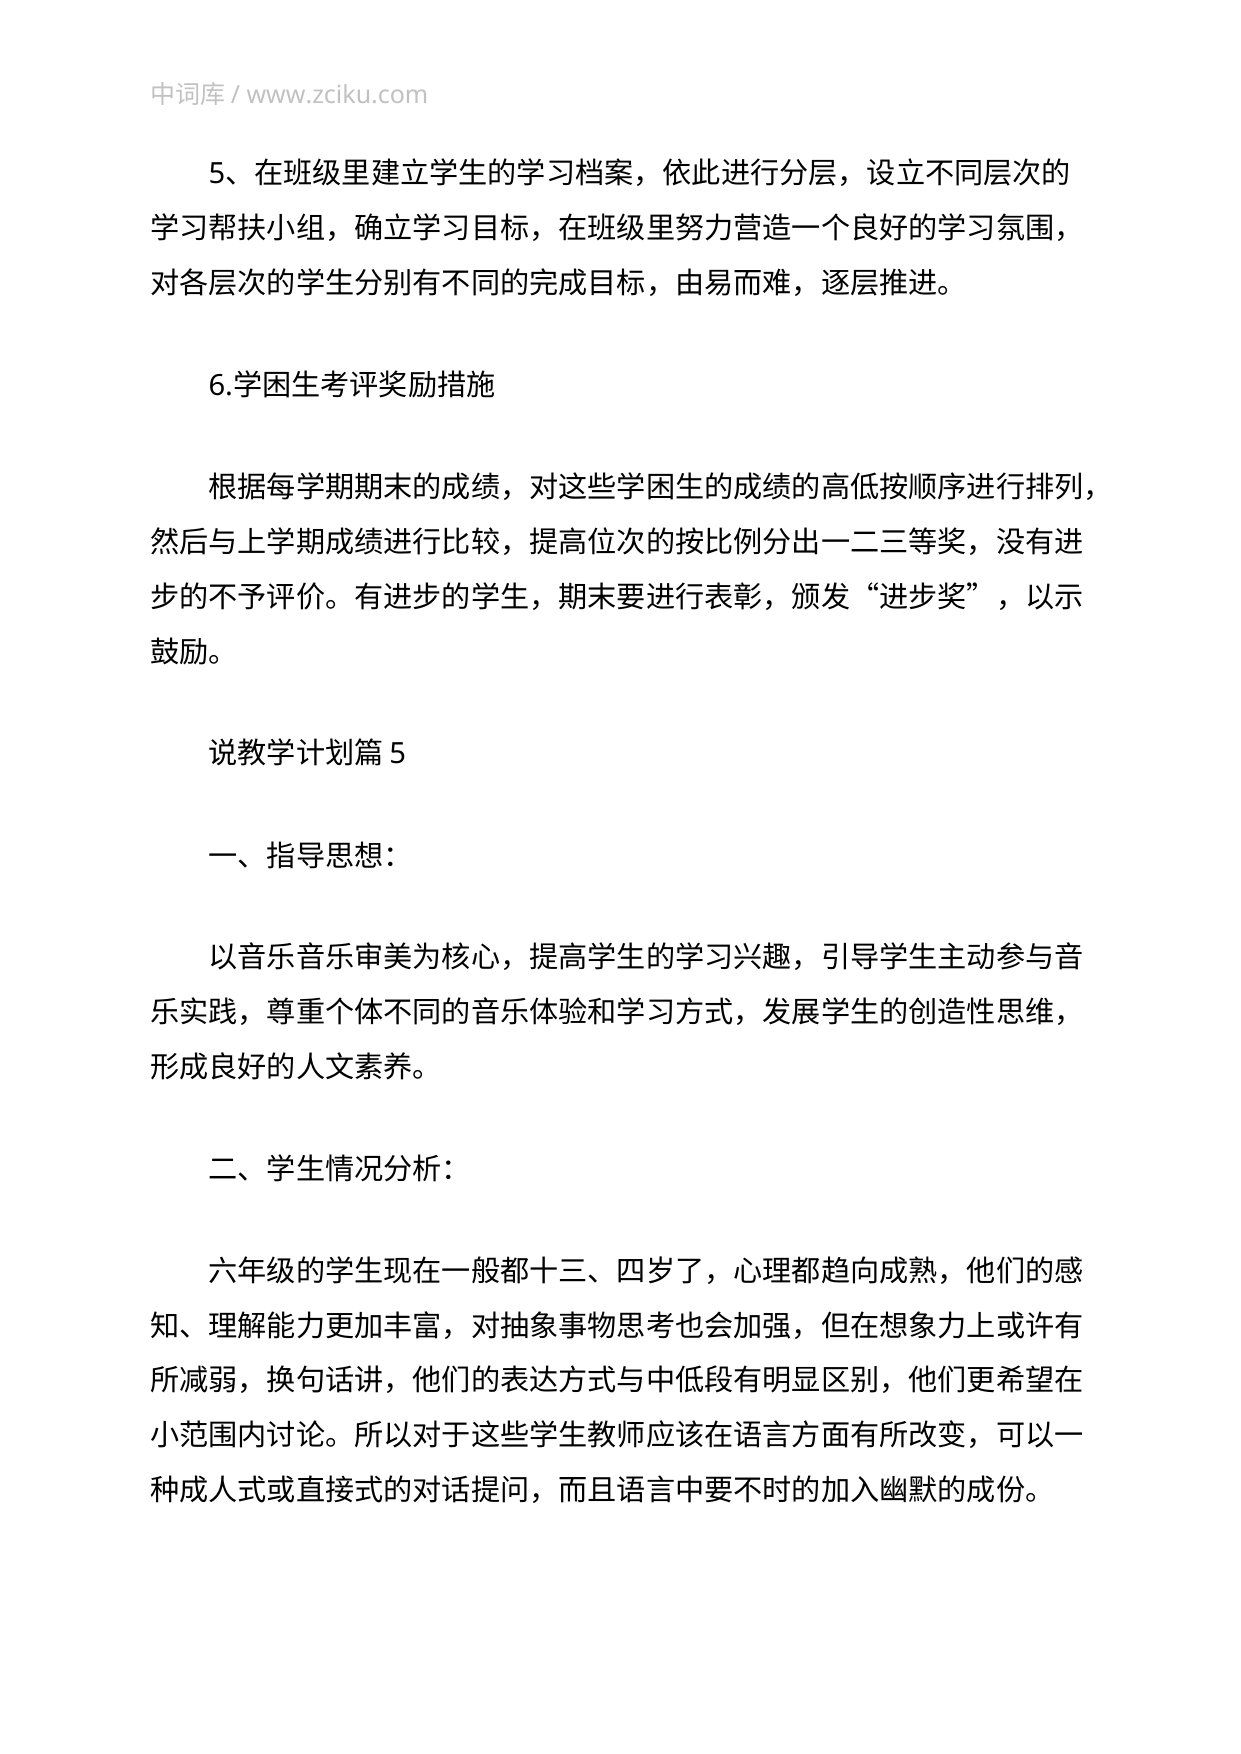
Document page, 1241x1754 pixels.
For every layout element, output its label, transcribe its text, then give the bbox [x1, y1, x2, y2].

text 6.学困生考评奖励措施 [150, 362, 1090, 404]
text 说教学计划篇5 [150, 730, 1090, 772]
text 5、在班级里建立学生的学习档案，依此进行分层，设立不同层次的学习帮扶小组，确立学习目标，在班级里努力营造一个良好的学习氛围，对各层次的学生分别有不同的完成目标，由易而难，逐层推进。 [150, 150, 1090, 302]
text 六年级的学生现在一般都十三、四岁了，心理都趋向成熟，他们的感知、理解能力更加丰富，对抽象事物思考也会加强，但在想象力上或许有所减弱，换句话讲，他们的表达方式与中低段有明显区别，他们更希望在小范围内讨论。所以对于这些学生教师应该在语言方面有所改变，可以一种成人式或直接式的对话提问，而且语言中要不时的加入幽默的成份。 [150, 1247, 1090, 1509]
text 二、学生情况分析： [150, 1145, 1090, 1188]
text 以音乐音乐审美为核心，提高学生的学习兴趣，引导学生主动参与音乐实践，尊重个体不同的音乐体验和学习方式，发展学生的创造性思维，形成良好的人文素养。 [150, 934, 1090, 1086]
text 根据每学期期末的成绩，对这些学困生的成绩的高低按顺序进行排列，然后与上学期成绩进行比较，提高位次的按比例分出一二三等奖，没有进步的不予评价。有进步的学生，期末要进行表彰，颁发“进步奖”，以示鼓励。 [150, 464, 1090, 671]
text 一、指导思想： [150, 832, 1090, 874]
